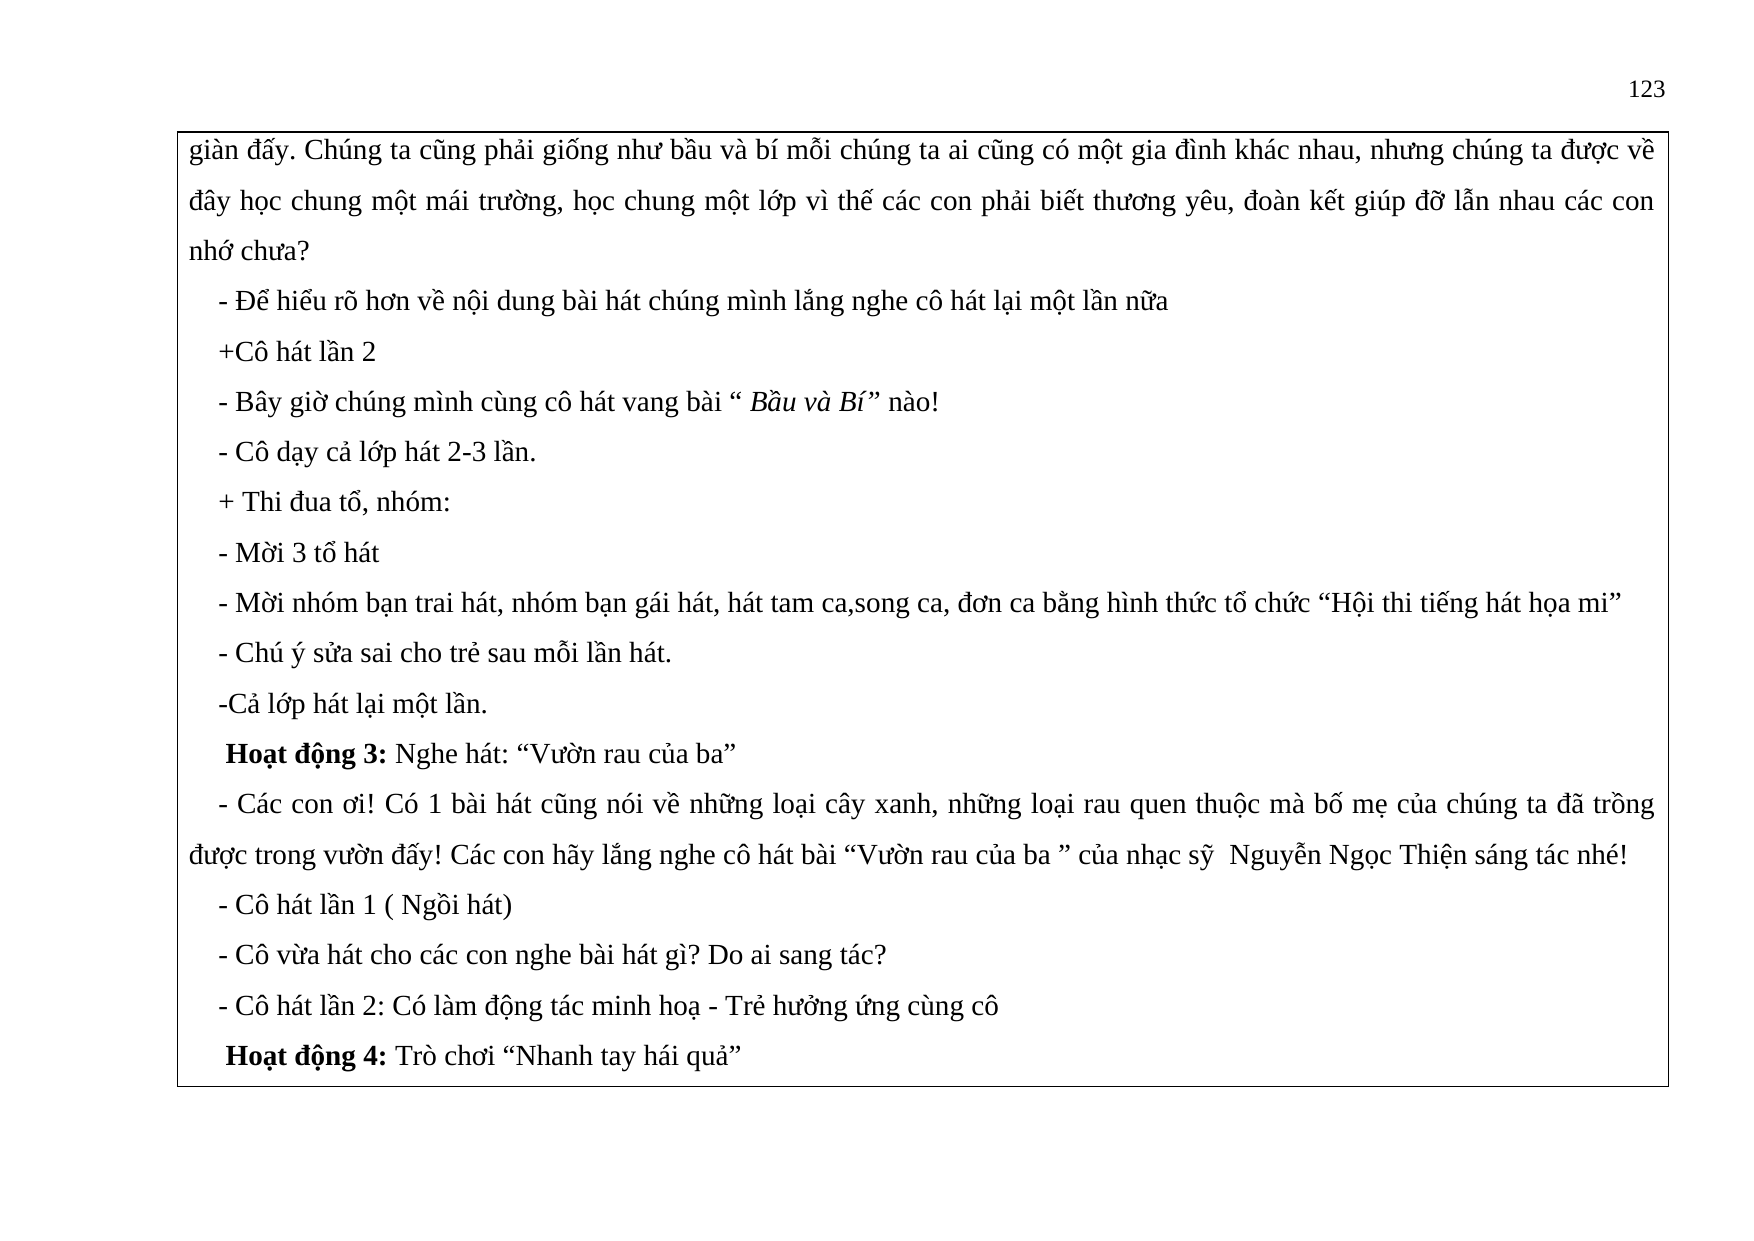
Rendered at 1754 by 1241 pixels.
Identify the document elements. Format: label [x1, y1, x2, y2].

table_cell [178, 133, 1668, 1086]
